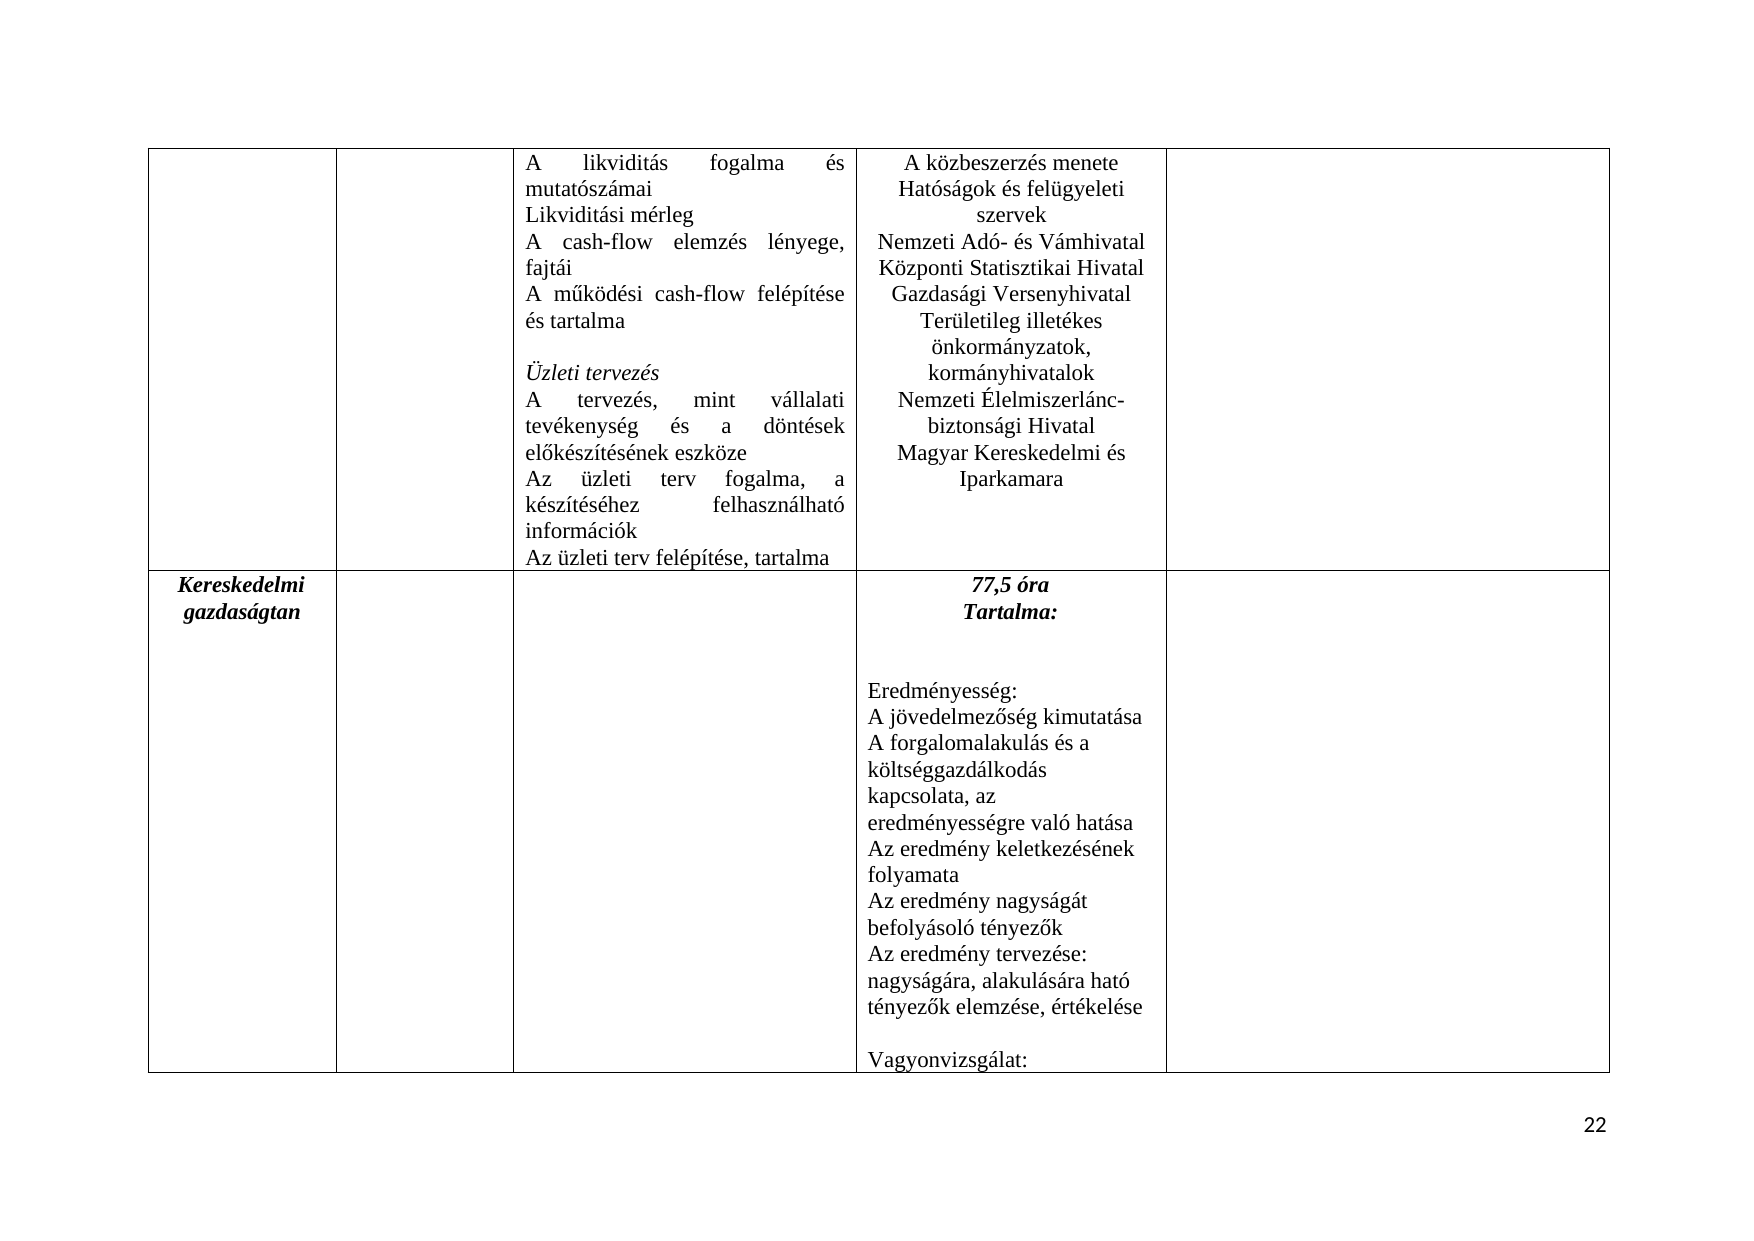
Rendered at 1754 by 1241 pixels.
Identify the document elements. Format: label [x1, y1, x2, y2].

table_cell [149, 571, 336, 1072]
table_cell [337, 571, 513, 1072]
table_cell [514, 149, 856, 570]
table_cell [337, 149, 513, 570]
table_cell [1167, 571, 1609, 1072]
table_cell [857, 149, 1166, 570]
table_cell [857, 571, 1166, 1072]
table_cell [1167, 149, 1609, 570]
table_cell [149, 149, 336, 570]
table_cell [514, 571, 856, 1072]
